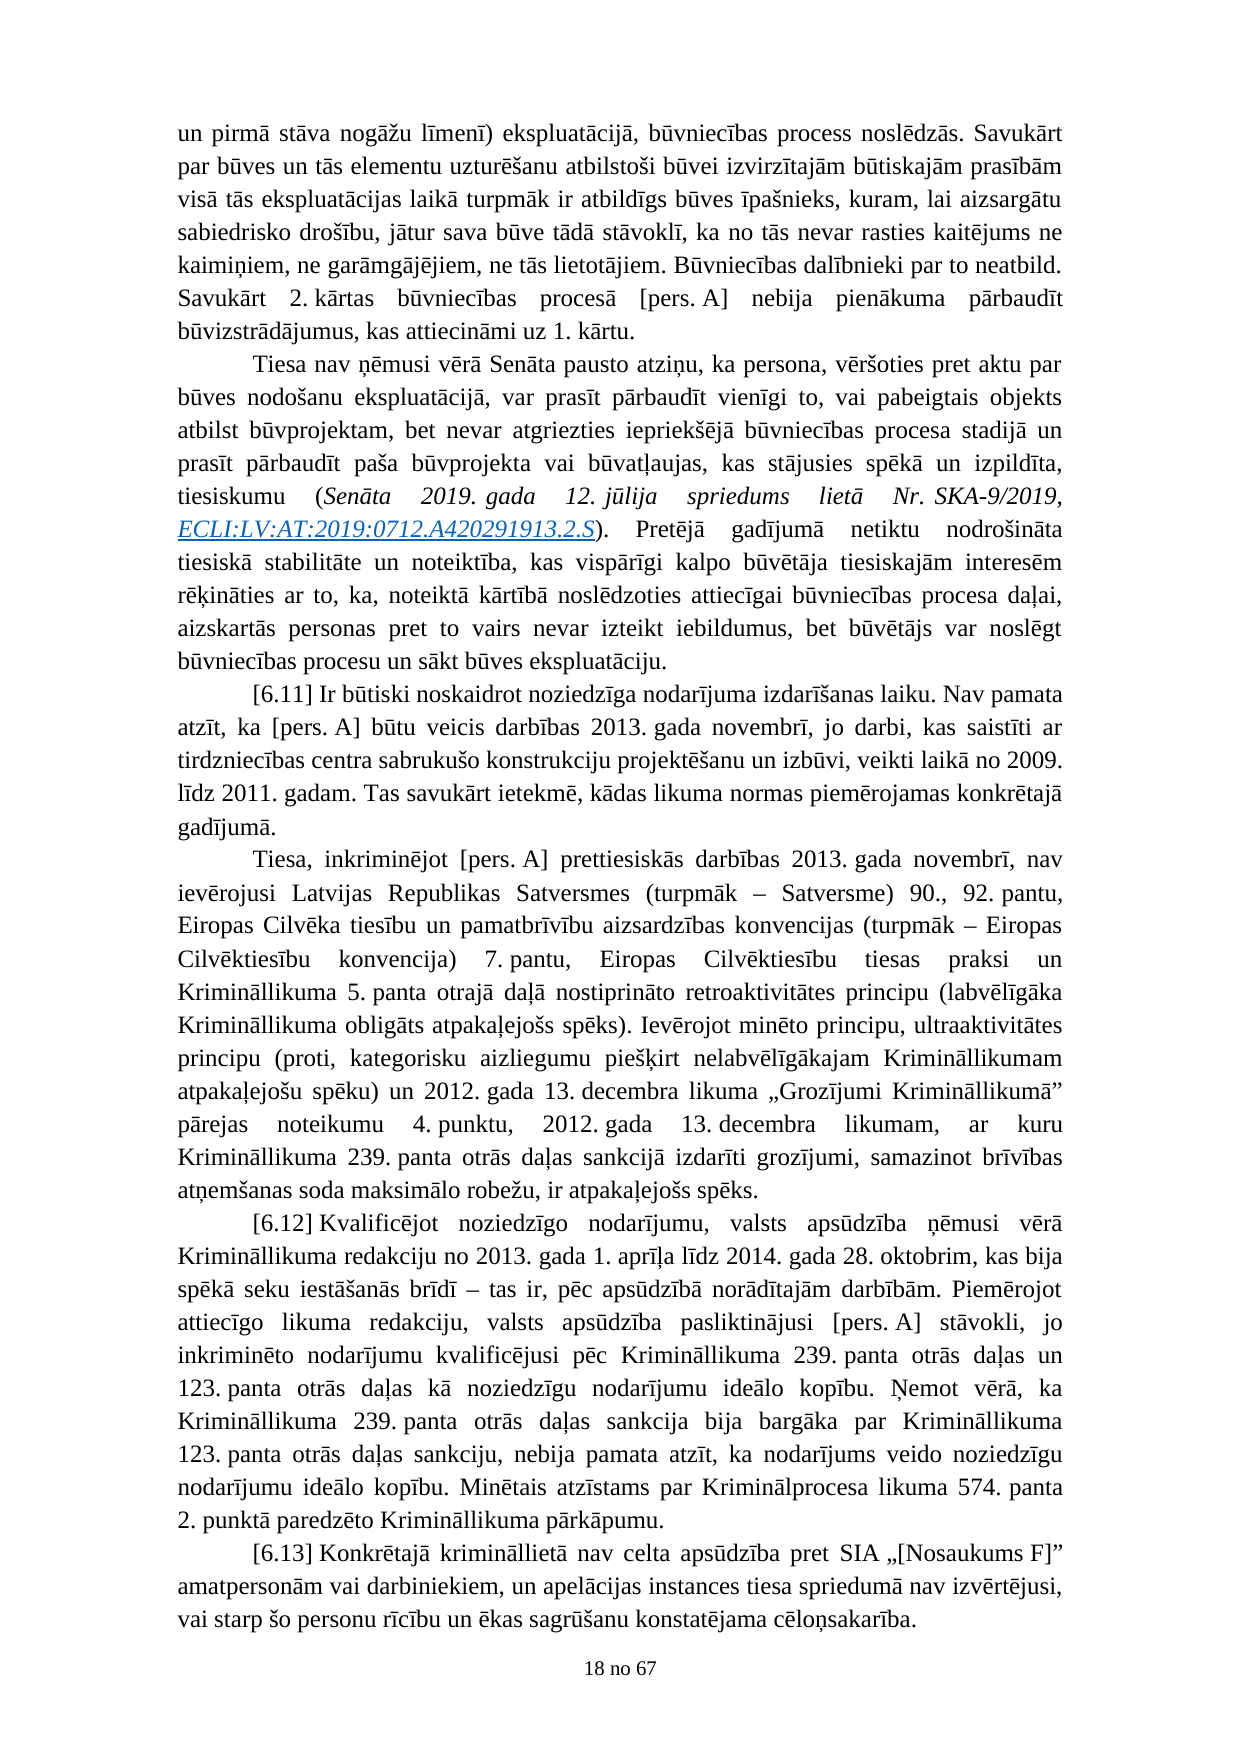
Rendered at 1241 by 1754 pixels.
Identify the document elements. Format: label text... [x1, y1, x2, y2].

text [6.11] Ir būtiski noskaidrot noziedzīga nodarījuma izdarīšanas laiku. Nav pamata atzīt, ka [pers. A] būtu veicis darbības 2013. gada novembrī, jo darbi, kas saistīti ar tirdzniecības centra sabrukušo konstrukciju projektēšanu un izbūvi, veikti laikā no 2009. līdz 2011. gadam. Tas savukārt ietekmē, kādas likuma normas piemērojamas konkrētajā gadījumā. [177, 679, 1063, 840]
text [177, 118, 1063, 345]
text [6.12] Kvalificējot noziedzīgo nodarījumu, valsts apsūdzība ņēmusi vērā Krimināllikuma redakciju no 2013. gada 1. aprīļa līdz 2014. gada 28. oktobrim, kas bija spēkā seku iestāšanās brīdī – tas ir, pēc apsūdzībā norādītajām darbībām. Piemērojot attiecīgo likuma redakciju, valsts apsūdzība pasliktinājusi [pers. A] stāvokli, jo inkriminēto nodarījumu kvalificējusi pēc Krimināllikuma 239. panta otrās daļas un 123. panta otrās daļas kā noziedzīgu nodarījumu ideālo kopību. Ņemot vērā, ka Krimināllikuma 239. panta otrās daļas sankcija bija bargāka par Krimināllikuma 123. panta otrās daļas sankciju, nebija pamata atzīt, ka nodarījums veido noziedzīgu nodarījumu ideālo kopību. Minētais atzīstams par Kriminālprocesa likuma 574. panta 2. punktā paredzēto Krimināllikuma pārkāpumu. [177, 1208, 1063, 1534]
text Tiesa, inkriminējot [pers. A] prettiesiskās darbības 2013. gada novembrī, nav ievērojusi Latvijas Republikas Satversmes (turpmāk – Satversme) 90., 92. pantu, Eiropas Cilvēka tiesību un pamatbrīvību aizsardzības konvencijas (turpmāk – Eiropas Cilvēktiesību konvencija) 7. pantu, Eiropas Cilvēktiesību tiesas praksi un Krimināllikuma 5. panta otrajā daļā nostiprināto retroaktivitātes principu (labvēlīgāka Krimināllikuma obligāts atpakaļejošs spēks). Ievērojot minēto principu, ultraaktivitātes principu (proti, kategorisku aizliegumu piešķirt nelabvēlīgākajam Krimināllikumam atpakaļejošu spēku) un 2012. gada 13. decembra likuma „Grozījumi Krimināllikumā” pārejas noteikumu 4. punktu, 2012. gada 13. decembra likumam, ar kuru Krimināllikuma 239. panta otrās daļas sankcijā izdarīti grozījumi, samazinot brīvības atņemšanas soda maksimālo robežu, ir atpakaļejošs spēks. [177, 844, 1063, 1203]
text Tiesa nav ņēmusi vērā Senāta pausto atziņu, ka persona, vēršoties pret aktu par būves nodošanu ekspluatācijā, var prasīt pārbaudīt vienīgi to, vai pabeigtais objekts atbilst būvprojektam, bet nevar atgriezties iepriekšējā būvniecības procesa stadijā un prasīt pārbaudīt paša būvprojekta vai būvatļaujas, kas stājusies spēkā un izpildīta, tiesiskumu (Senāta 2019. gada 12. jūlija spriedums lietā Nr. SKA-9/2019, ECLI:LV:AT:2019:0712.A420291913.2.S). Pretējā gadījumā netiktu nodrošināta tiesiskā stabilitāte un noteiktība, kas vispārīgi kalpo būvētāja tiesiskajām interesēm rēķināties ar to, ka, noteiktā kārtībā noslēdzoties attiecīgai būvniecības procesa daļai, aizskartās personas pret to vairs nevar izteikt iebildumus, bet būvētājs var noslēgt būvniecības procesu un sākt būves ekspluatāciju. [177, 349, 1063, 675]
text [6.13] Konkrētajā krimināllietā nav celta apsūdzība pret SIA „[Nosaukums F]” amatpersonām vai darbiniekiem, un apelācijas instances tiesa spriedumā nav izvērtējusi, vai starp šo personu rīcību un ēkas sagrūšanu konstatējama cēloņsakarība. [177, 1538, 1063, 1633]
